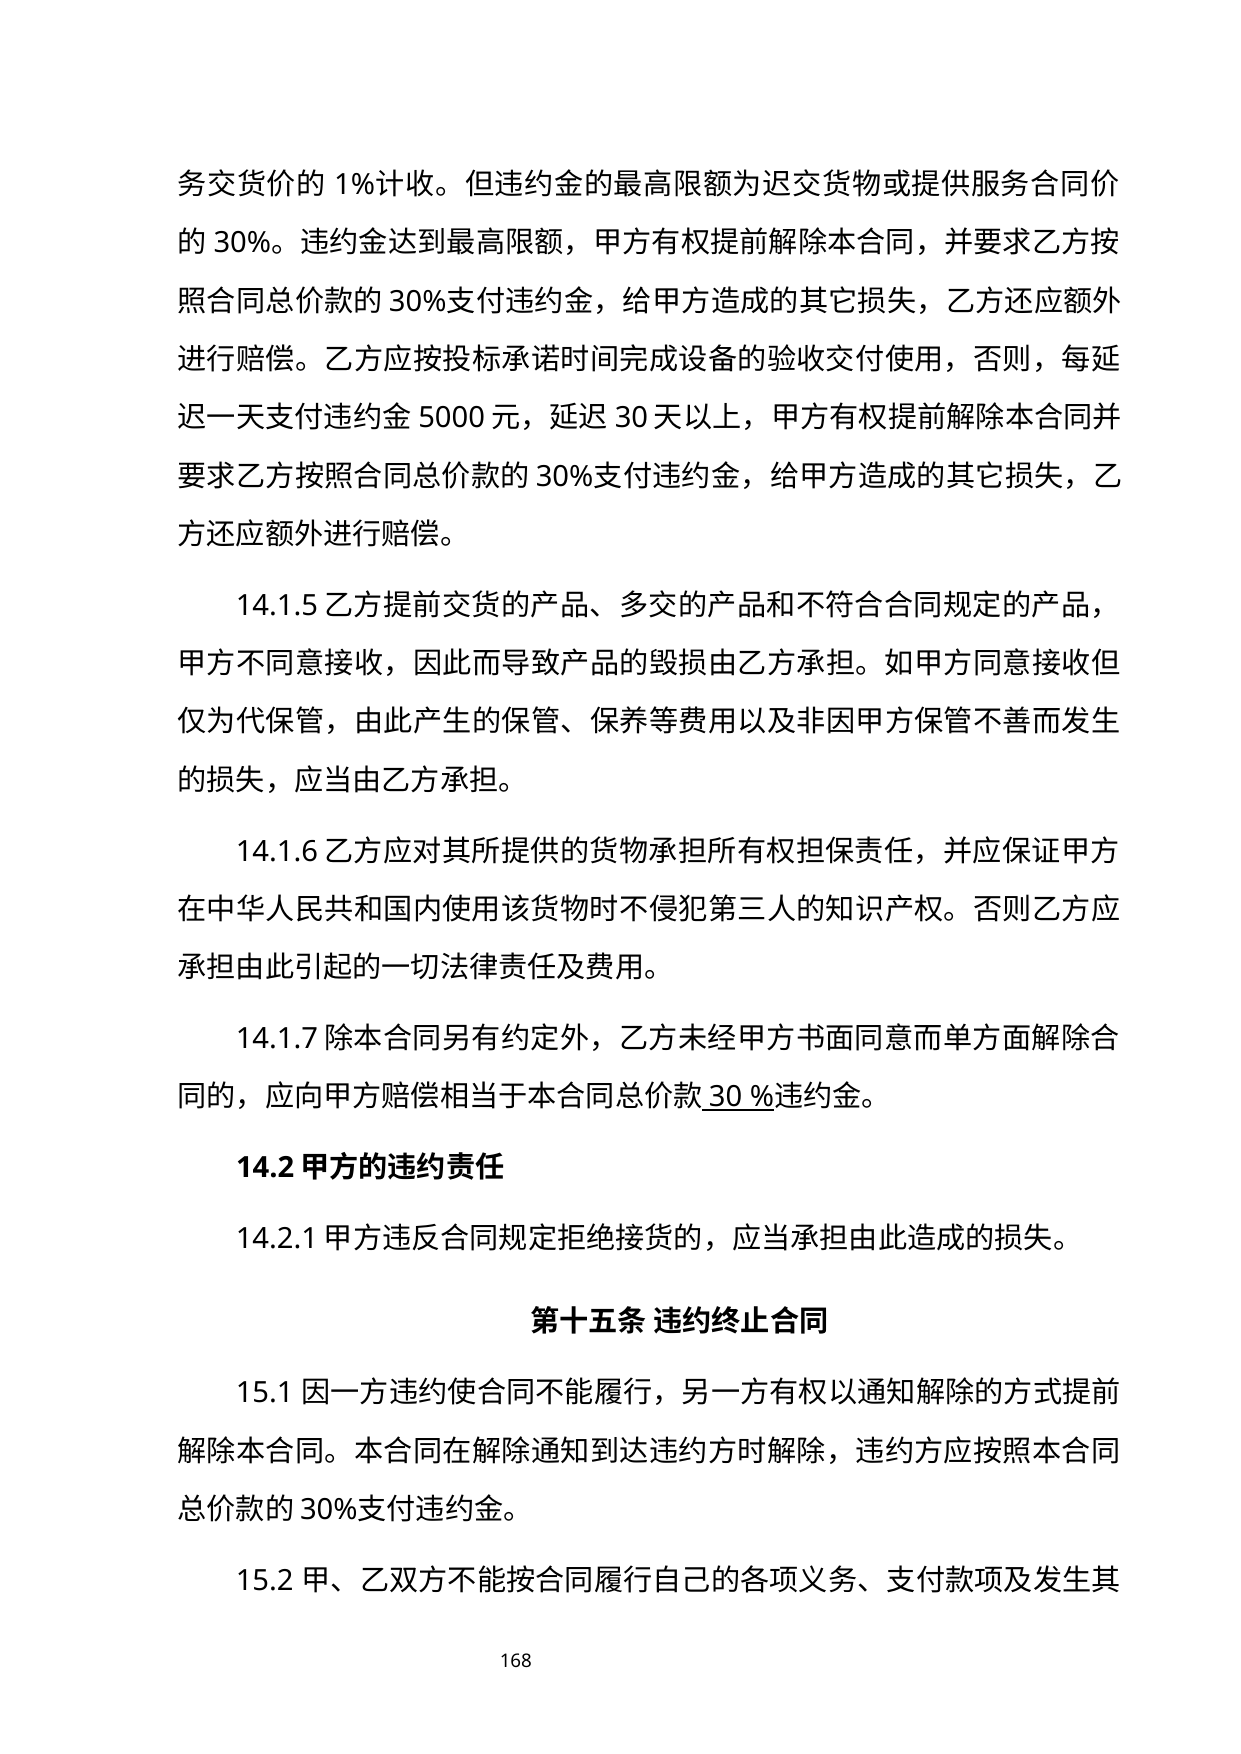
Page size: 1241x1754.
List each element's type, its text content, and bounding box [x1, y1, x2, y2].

text 14.1.6乙方应对其所提供的货物承担所有权担保责任，并应保证甲方在中华人民共和国内使用该货物时不侵犯第三人的知识产权。否则乙方应承担由此引起的一切法律责任及费用。 [177, 814, 1122, 989]
subtitle 第十五条 违约终止合同 [177, 1285, 1122, 1343]
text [177, 148, 1122, 556]
text 14.1.7除本合同另有约定外，乙方未经甲方书面同意而单方面解除合同的，应向甲方赔偿相当于本合同总价款 30 %违约金。 [177, 1002, 1122, 1118]
text 14.2甲方的违约责任 [177, 1131, 1122, 1189]
text 15.1 因一方违约使合同不能履行，另一方有权以通知解除的方式提前解除本合同。本合同在解除通知到达违约方时解除，违约方应按照本合同总价款的30%支付违约金。 [177, 1356, 1122, 1531]
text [177, 1543, 1122, 1602]
text 14.2.1甲方违反合同规定拒绝接货的，应当承担由此造成的损失。 [177, 1202, 1122, 1260]
text 14.1.5乙方提前交货的产品、多交的产品和不符合合同规定的产品，甲方不同意接收，因此而导致产品的毁损由乙方承担。如甲方同意接收但仅为代保管，由此产生的保管、保养等费用以及非因甲方保管不善而发生的损失，应当由乙方承担。 [177, 568, 1122, 802]
